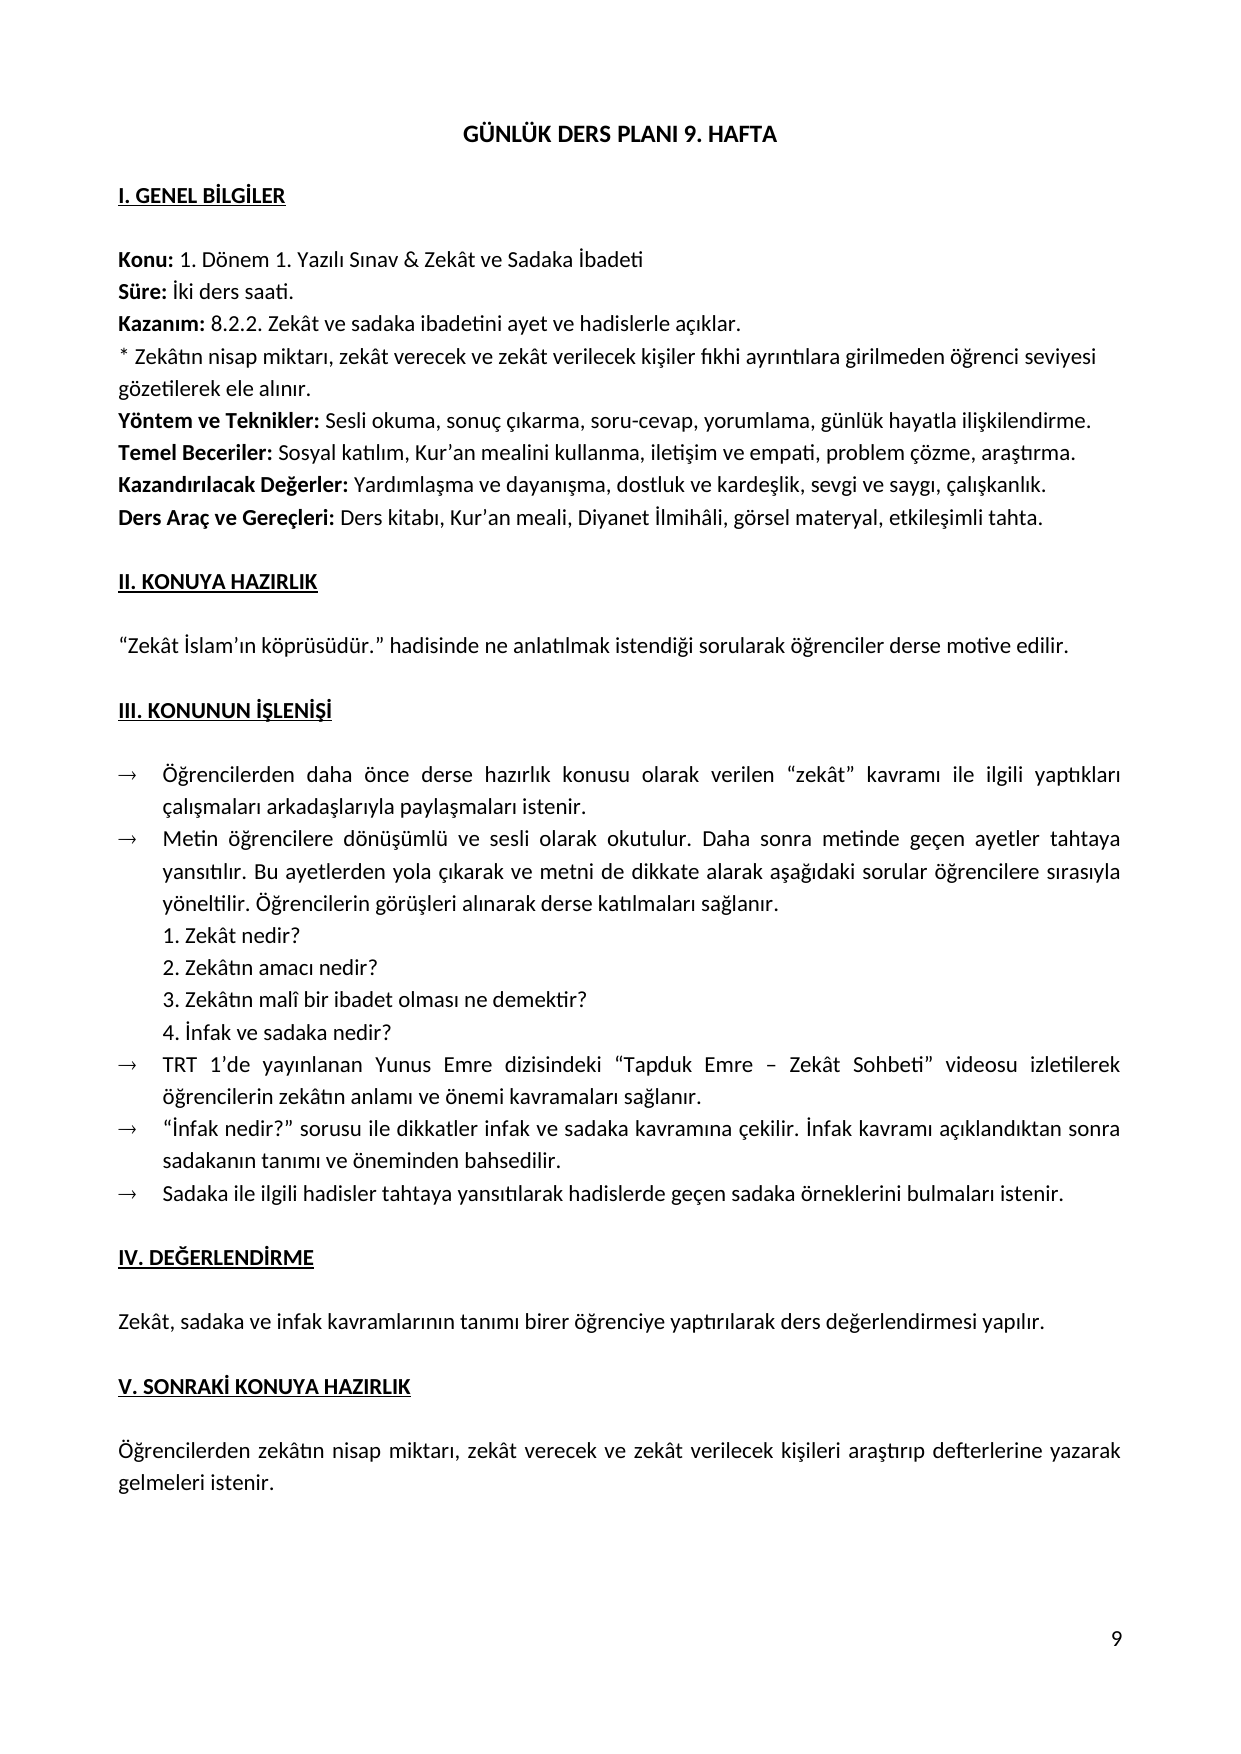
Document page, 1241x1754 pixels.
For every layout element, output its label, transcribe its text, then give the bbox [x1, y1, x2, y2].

list Sadaka ile ilgili hadisler tahtaya yansıtılarak hadislerde geçen sadaka örneklerini bulmaları istenir. [118, 1179, 1122, 1207]
text 4. İnfak ve sadaka nedir? [162, 1018, 1122, 1046]
text 3. Zekâtın malî bir ibadet olması ne demektir? [162, 986, 1122, 1013]
text 2. Zekâtın amacı nedir? [162, 953, 1122, 981]
text Konu: 1. Dönem 1. Yazılı Sınav & Zekât ve Sadaka İbadeti [118, 245, 1122, 273]
text IV. DEĞERLENDİRME [118, 1243, 1122, 1271]
list TRT 1’de yayınlanan Yunus Emre dizisindeki “Tapduk Emre – Zekât Sohbeti” videosu izletilerek öğrencilerin zekâtın anlamı ve önemi kavramaları sağlanır. [118, 1050, 1122, 1110]
text V. SONRAKİ KONUYA HAZIRLIK [118, 1372, 1122, 1400]
text Temel Beceriler: Sosyal katılım, Kur’an mealini kullanma, iletişim ve empati, problem çözme, araştırma. [118, 438, 1122, 466]
text Kazanım: 8.2.2. Zekât ve sadaka ibadetini ayet ve hadislerle açıklar. * Zekâtın nisap miktarı, zekât verecek ve zekât verilecek kişiler fıkhi ayrıntılara girilmeden öğrenci seviyesi gözetilerek ele alınır. [118, 309, 1122, 402]
text Kazandırılacak Değerler: Yardımlaşma ve dayanışma, dostluk ve kardeşlik, sevgi ve saygı, çalışkanlık. [118, 471, 1122, 498]
list “İnfak nedir?” sorusu ile dikkatler infak ve sadaka kavramına çekilir. İnfak kavramı açıklandıktan sonra sadakanın tanımı ve öneminden bahsedilir. [118, 1114, 1122, 1174]
text III. KONUNUN İŞLENİŞİ [118, 696, 1122, 724]
text Süre: İki ders saati. [118, 277, 1122, 305]
text GÜNLÜK DERS PLANI 9. HAFTA [118, 118, 1122, 149]
text 1. Zekât nedir? [162, 921, 1122, 949]
text II. KONUYA HAZIRLIK [118, 567, 1122, 595]
text “Zekât İslam’ın köprüsüdür.” hadisinde ne anlatılmak istendiği sorularak öğrenciler derse motive edilir. [118, 631, 1122, 659]
text Öğrencilerden zekâtın nisap miktarı, zekât verecek ve zekât verilecek kişileri araştırıp defterlerine yazarak gelmeleri istenir. [118, 1436, 1122, 1496]
list Öğrencilerden daha önce derse hazırlık konusu olarak verilen “zekât” kavramı ile ilgili yaptıkları çalışmaları arkadaşlarıyla paylaşmaları istenir. [118, 760, 1122, 820]
text Yöntem ve Teknikler: Sesli okuma, sonuç çıkarma, soru-cevap, yorumlama, günlük hayatla ilişkilendirme. [118, 406, 1122, 434]
text Zekât, sadaka ve infak kavramlarının tanımı birer öğrenciye yaptırılarak ders değerlendirmesi yapılır. [118, 1307, 1122, 1335]
text Ders Araç ve Gereçleri: Ders kitabı, Kur’an meali, Diyanet İlmihâli, görsel materyal, etkileşimli tahta. [118, 503, 1122, 531]
text I. GENEL BİLGİLER [118, 181, 1122, 209]
list Metin öğrencilere dönüşümlü ve sesli olarak okutulur. Daha sonra metinde geçen ayetler tahtaya yansıtılır. Bu ayetlerden yola çıkarak ve metni de dikkate alarak aşağıdaki sorular öğrencilere sırasıyla yöneltilir. Öğrencilerin görüşleri alınarak derse katılmaları sağlanır. [118, 824, 1122, 917]
